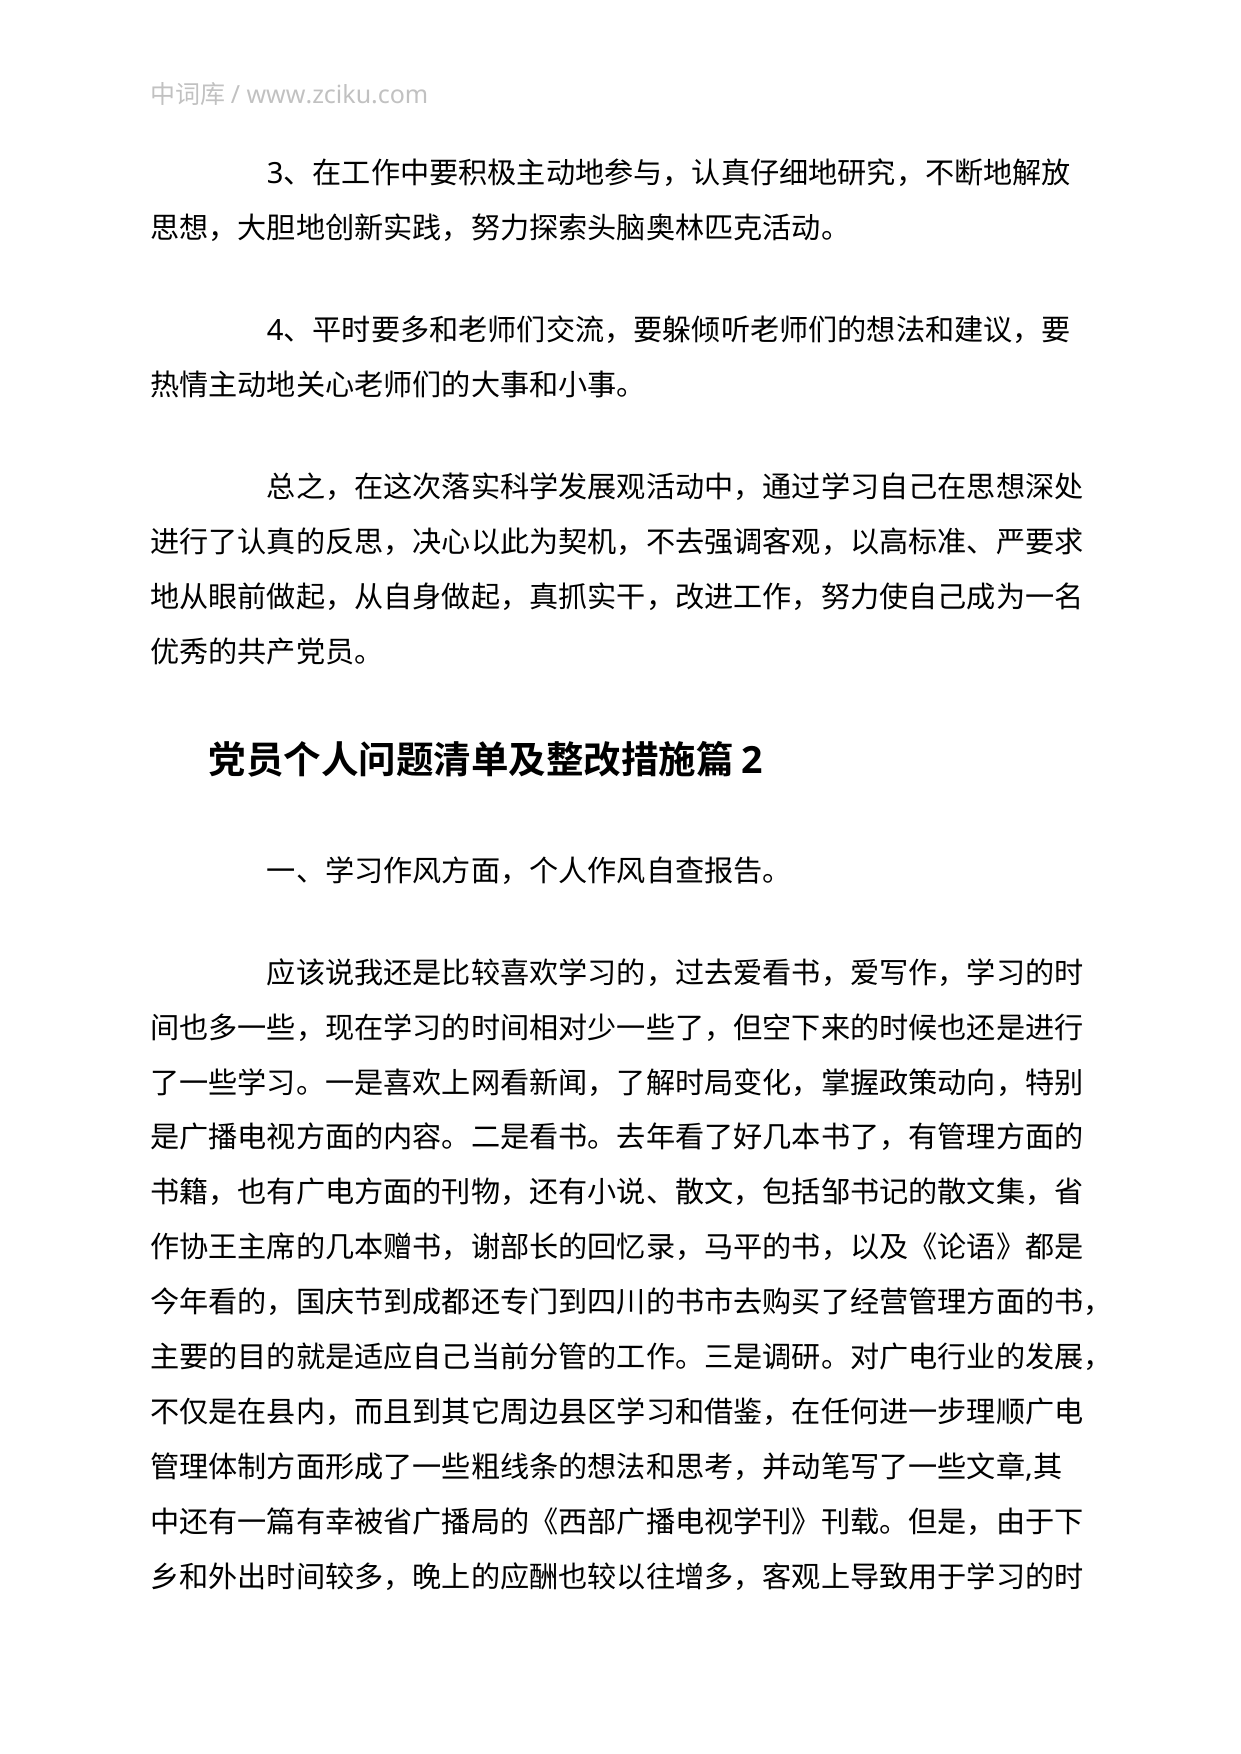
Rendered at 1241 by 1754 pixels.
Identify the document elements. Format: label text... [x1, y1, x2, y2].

text 总之，在这次落实科学发展观活动中，通过学习自己在思想深处进行了认真的反思，决心以此为契机，不去强调客观，以高标准、严要求地从眼前做起，从自身做起，真抓实干，改进工作，努力使自己成为一名优秀的共产党员。 [150, 463, 1090, 671]
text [150, 949, 1090, 1596]
text 党员个人问题清单及整改措施篇2 [150, 730, 1090, 784]
text 一、学习作风方面，个人作风自查报告。 [150, 848, 1090, 890]
text 3、在工作中要积极主动地参与，认真仔细地研究，不断地解放思想，大胆地创新实践，努力探索头脑奥林匹克活动。 [150, 150, 1090, 247]
text 4、平时要多和老师们交流，要躲倾听老师们的想法和建议，要热情主动地关心老师们的大事和小事。 [150, 307, 1090, 404]
